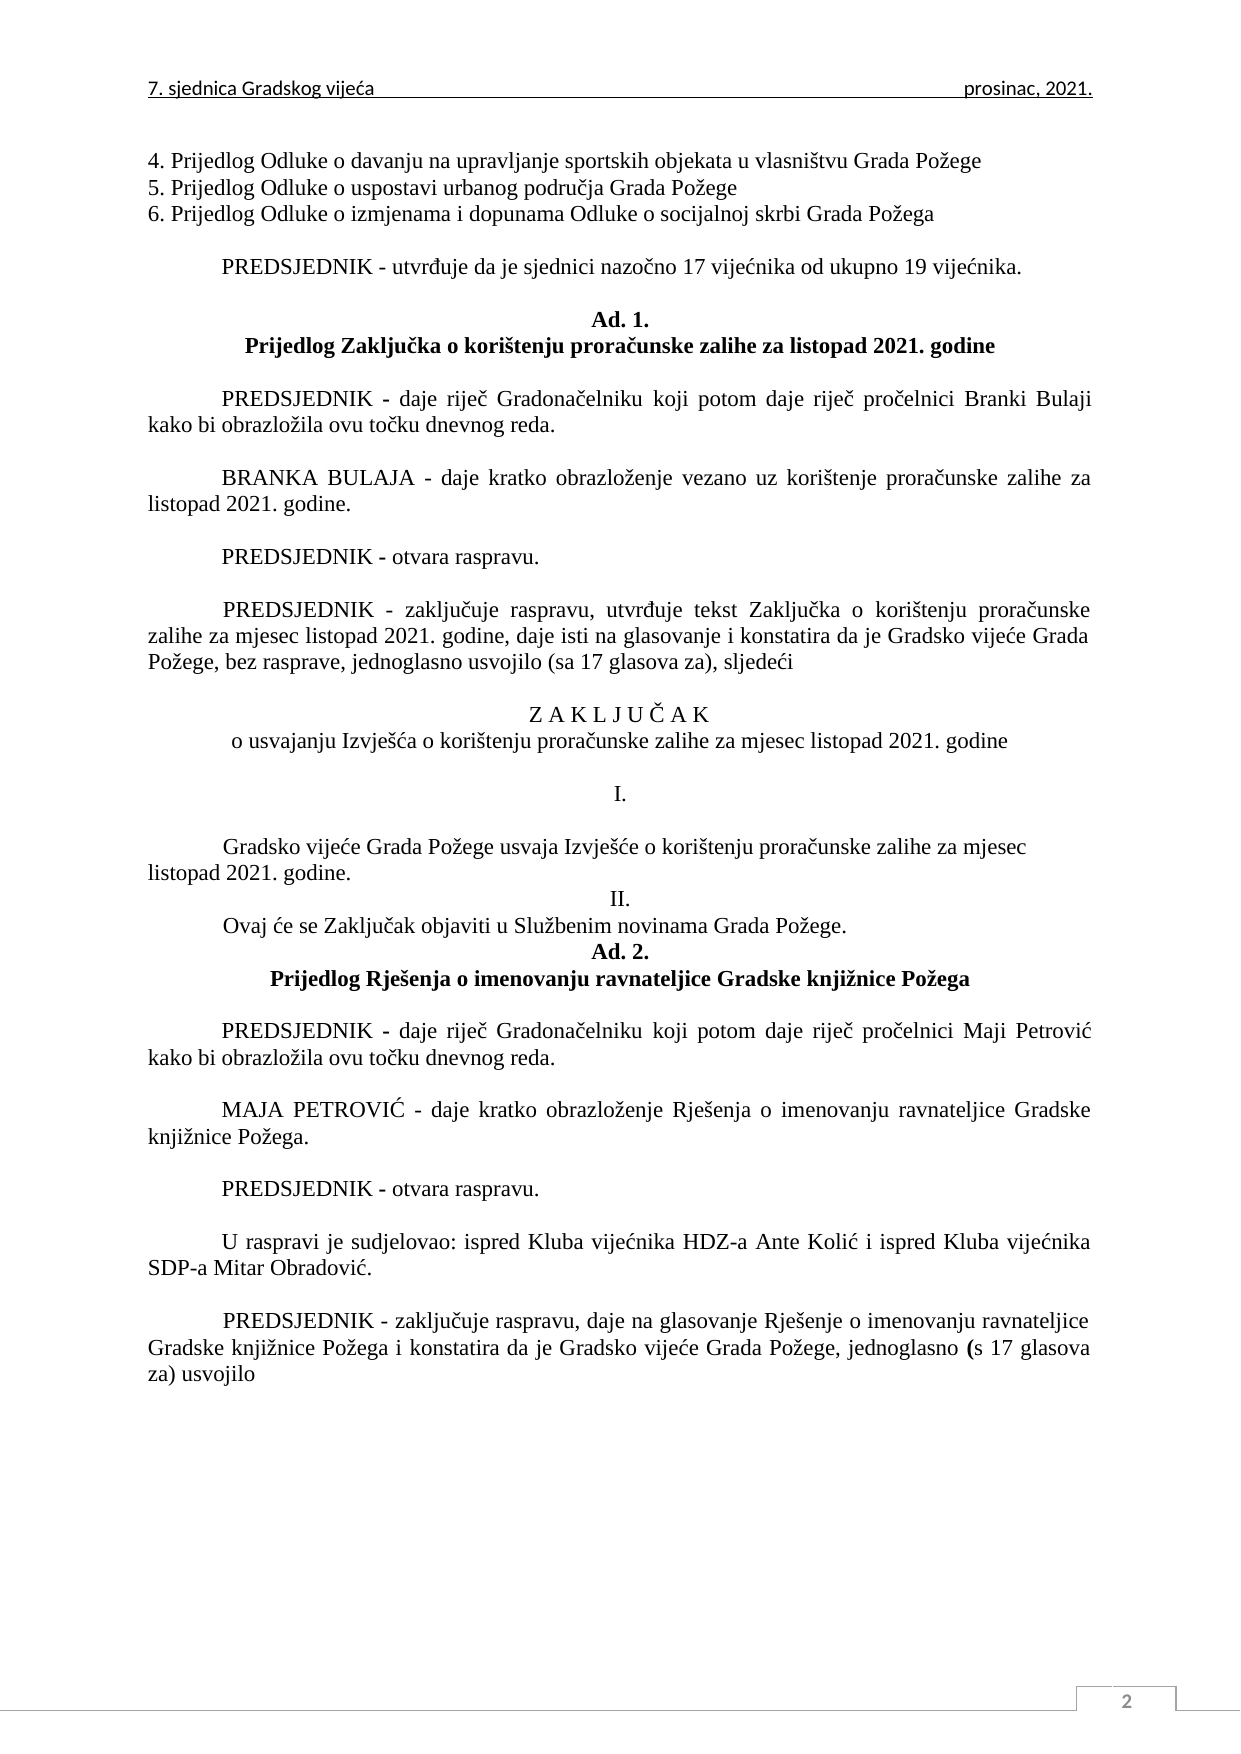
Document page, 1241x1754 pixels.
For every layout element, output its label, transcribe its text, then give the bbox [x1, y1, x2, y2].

list BRANKA BULAJA - daje kratko obrazloženje vezano uz korištenje proračunske zalihe za listopad 2021. godine. [148, 464, 1093, 517]
text Gradsko vijeće Grada Požege usvaja Izvješće o korištenju proračunske zalihe za mjesec listopad 2021. godine. [148, 833, 1093, 886]
text PREDSJEDNIK - zaključuje raspravu, daje na glasovanje Rješenje o imenovanju ravnateljice Gradske knjižnice Požega i konstatira da je Gradsko vijeće Grada Požege, jednoglasno (s 17 glasova za) usvojilo [148, 1307, 1090, 1386]
text U raspravi je sudjelovao: ispred Kluba vijećnika HDZ-a Ante Kolić i ispred Kluba vijećnika SDP-a Mitar Obradović. [148, 1228, 1093, 1281]
text 6. Prijedlog Odluke o izmjenama i dopunama Odluke o socijalnoj skrbi Grada Požega [148, 200, 1090, 227]
text PREDSJEDNIK - zaključuje raspravu, utvrđuje tekst Zaključka o korištenju proračunske zalihe za mjesec listopad 2021. godine, daje isti na glasovanje i konstatira da je Gradsko vijeće Grada Požege, bez rasprave, jednoglasno usvojilo (sa 17 glasova za), sljedeći [148, 596, 1090, 675]
text Ad. 2. [148, 938, 1093, 964]
text Ovaj će se Zaključak objaviti u Službenim novinama Grada Požege. [148, 912, 1093, 938]
text PREDSJEDNIK - otvara raspravu. [148, 543, 1093, 569]
text PREDSJEDNIK - daje riječ Gradonačelniku koji potom daje riječ pročelnici Maji Petrović kako bi obrazložila ovu točku dnevnog reda. [148, 1017, 1093, 1070]
text Ad. 1. [148, 306, 1093, 332]
list 5. Prijedlog Odluke o uspostavi urbanog područja Grada Požege [148, 174, 1090, 200]
text Prijedlog Zaključka o korištenju proračunske zalihe za listopad 2021. godine [148, 332, 1093, 358]
text I. [148, 780, 1093, 806]
text Z A K L J U Č A K [148, 701, 1090, 727]
text PREDSJEDNIK - utvrđuje da je sjednici nazočno 17 vijećnika od ukupno 19 vijećnika. [148, 253, 1093, 279]
text Prijedlog Rješenja o imenovanju ravnateljice Gradske knjižnice Požega [148, 964, 1093, 991]
list MAJA PETROVIĆ - daje kratko obrazloženje Rješenja o imenovanju ravnateljice Gradske knjižnice Požega. [148, 1096, 1093, 1149]
text PREDSJEDNIK - otvara raspravu. [148, 1175, 1093, 1202]
text PREDSJEDNIK - daje riječ Gradonačelniku koji potom daje riječ pročelnici Branki Bulaji kako bi obrazložila ovu točku dnevnog reda. [148, 385, 1093, 437]
list 4. Prijedlog Odluke o davanju na upravljanje sportskih objekata u vlasništvu Grada Požege [148, 148, 1093, 174]
text o usvajanju Izvješća o korištenju proračunske zalihe za mjesec listopad 2021. godine [148, 727, 1093, 754]
text II. [148, 886, 1093, 912]
